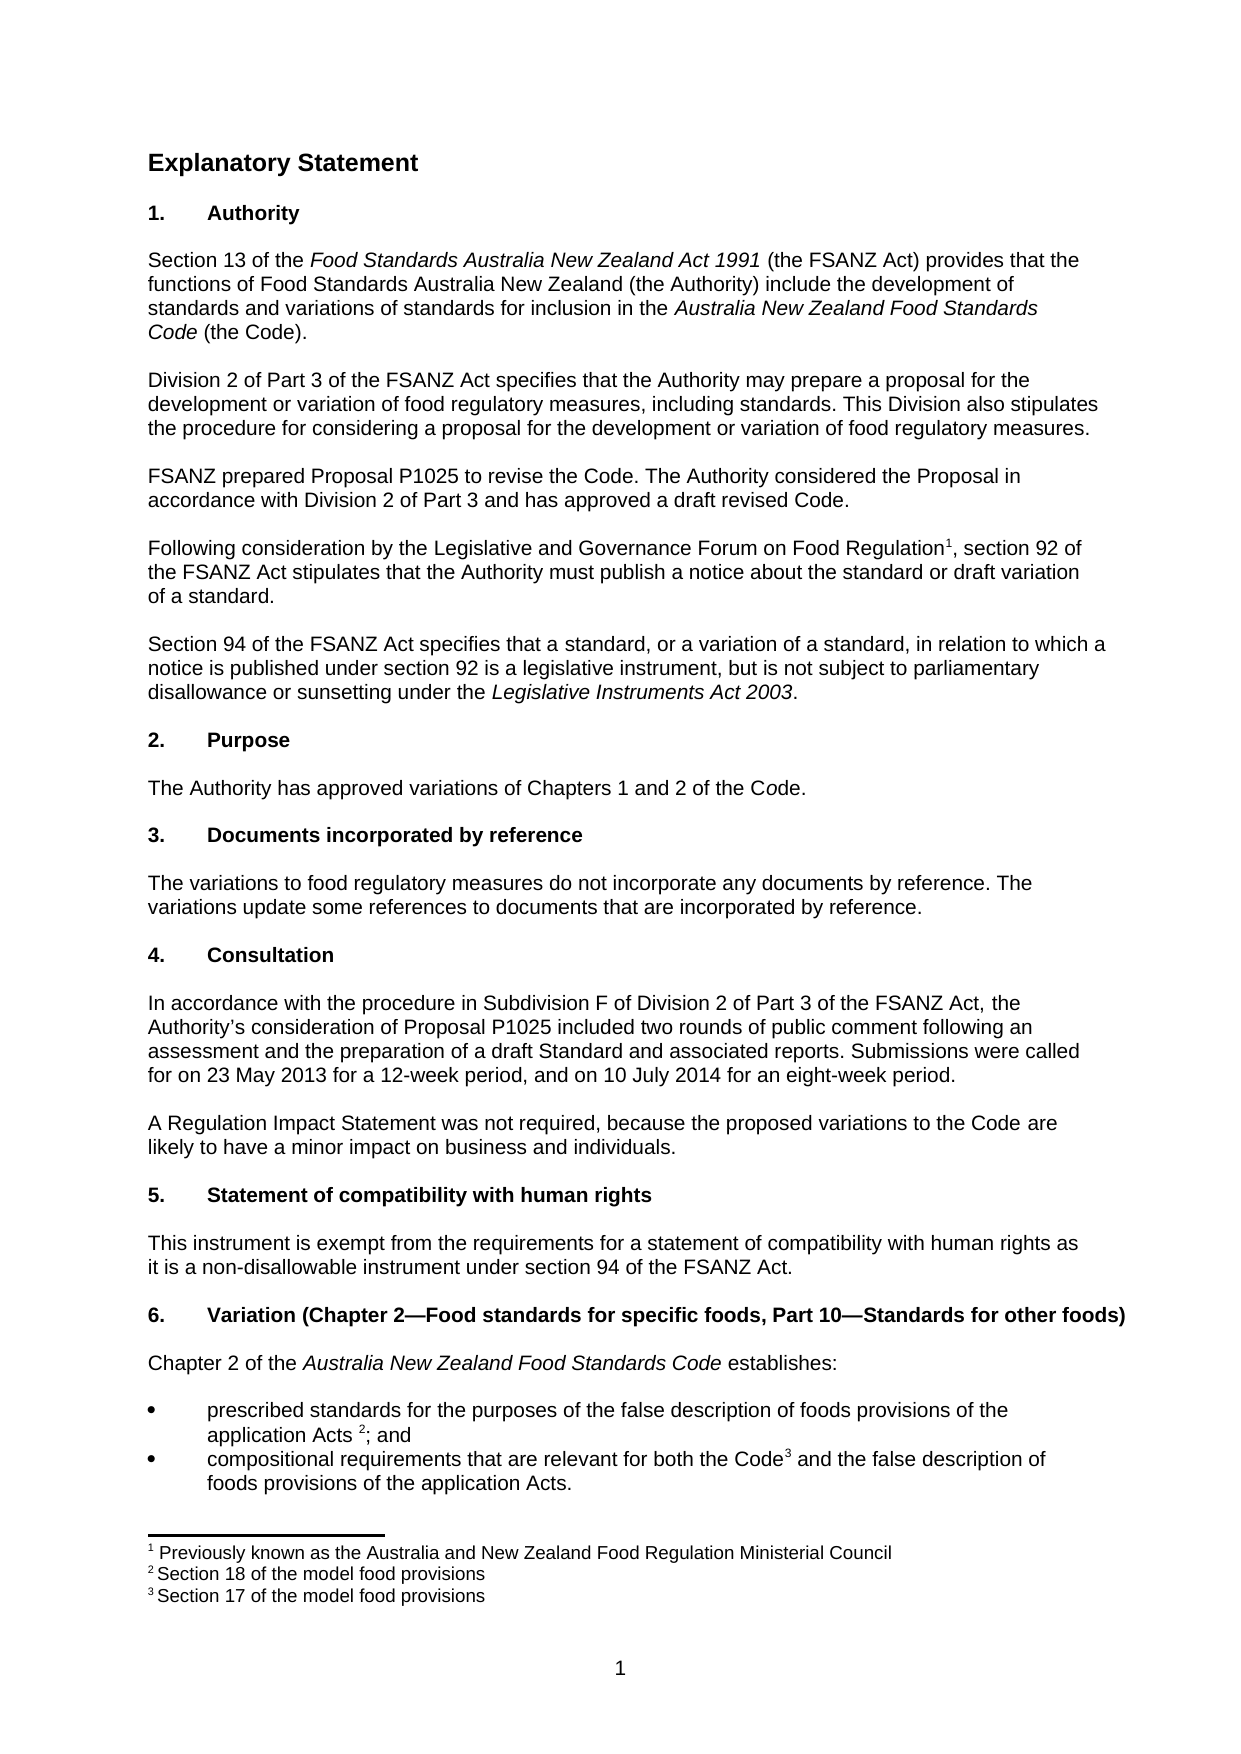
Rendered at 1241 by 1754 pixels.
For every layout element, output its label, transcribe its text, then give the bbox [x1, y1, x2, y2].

text Division 2 of Part 3 of the FSANZ Act specifies that the Authority may prepare a proposal for the development or variation of food regulatory measures, including standards. This Division also stipulates the procedure for considering a proposal for the development or variation of food regulatory measures. [148, 368, 1122, 440]
list prescribed standards for the purposes of the false description of foods provisions of the application Acts ; and [148, 1398, 1092, 1446]
text 2. Purpose [148, 727, 1092, 751]
text 6. Variation (Chapter 2—Food standards for specific foods, Part 10—Standards for other foods) [148, 1302, 1152, 1326]
text Chapter 2 of the Australia New Zealand Food Standards Code establishes: [148, 1350, 1092, 1374]
text Section 94 of the FSANZ Act specifies that a standard, or a variation of a standard, in relation to which a notice is published under section 92 is a legislative instrument, but is not subject to parliamentary disallowance or sunsetting under the Legislative Instruments Act 2003. [148, 632, 1107, 703]
list compositional requirements that are relevant for both the Code and the false description of foods provisions of the application Acts. [148, 1446, 1092, 1494]
text This instrument is exempt from the requirements for a statement of compatibility with human rights as it is a non-disallowable instrument under section 94 of the FSANZ Act. [148, 1231, 1092, 1278]
text 3. Documents incorporated by reference [148, 823, 1092, 847]
text 5. Statement of compatibility with human rights [148, 1183, 1092, 1207]
text The Authority has approved variations of Chapters 1 and 2 of the Code. [148, 775, 1092, 799]
text Explanatory Statement [148, 148, 1092, 176]
text 1. Authority [148, 200, 1092, 224]
text Following consideration by the Legislative and Governance Forum on Food Regulation, section 92 of the FSANZ Act stipulates that the Authority must publish a notice about the standard or draft variation of a standard. [148, 536, 1092, 608]
text Section 13 of the Food Standards Australia New Zealand Act 1991 (the FSANZ Act) provides that the functions of Food Standards Australia New Zealand (the Authority) include the development of standards and variations of standards for inclusion in the Australia New Zealand Food Standards Code (the Code). [148, 248, 1092, 344]
text FSANZ prepared Proposal P1025 to revise the Code. The Authority considered the Proposal in accordance with Division 2 of Part 3 and has approved a draft revised Code. [148, 464, 1092, 512]
text 4. Consultation [148, 943, 1092, 967]
text A Regulation Impact Statement was not required, because the proposed variations to the Code are likely to have a minor impact on business and individuals. [148, 1111, 1092, 1159]
text In accordance with the procedure in Subdivision F of Division 2 of Part 3 of the FSANZ Act, the Authority’s consideration of Proposal P1025 included two rounds of public comment following an assessment and the preparation of a draft Standard and associated reports. Submissions were called for on 23 May 2013 for a 12-week period, and on 10 July 2014 for an eight-week period. [148, 991, 1092, 1087]
text The variations to food regulatory measures do not incorporate any documents by reference. The variations update some references to documents that are incorporated by reference. [148, 871, 1092, 919]
